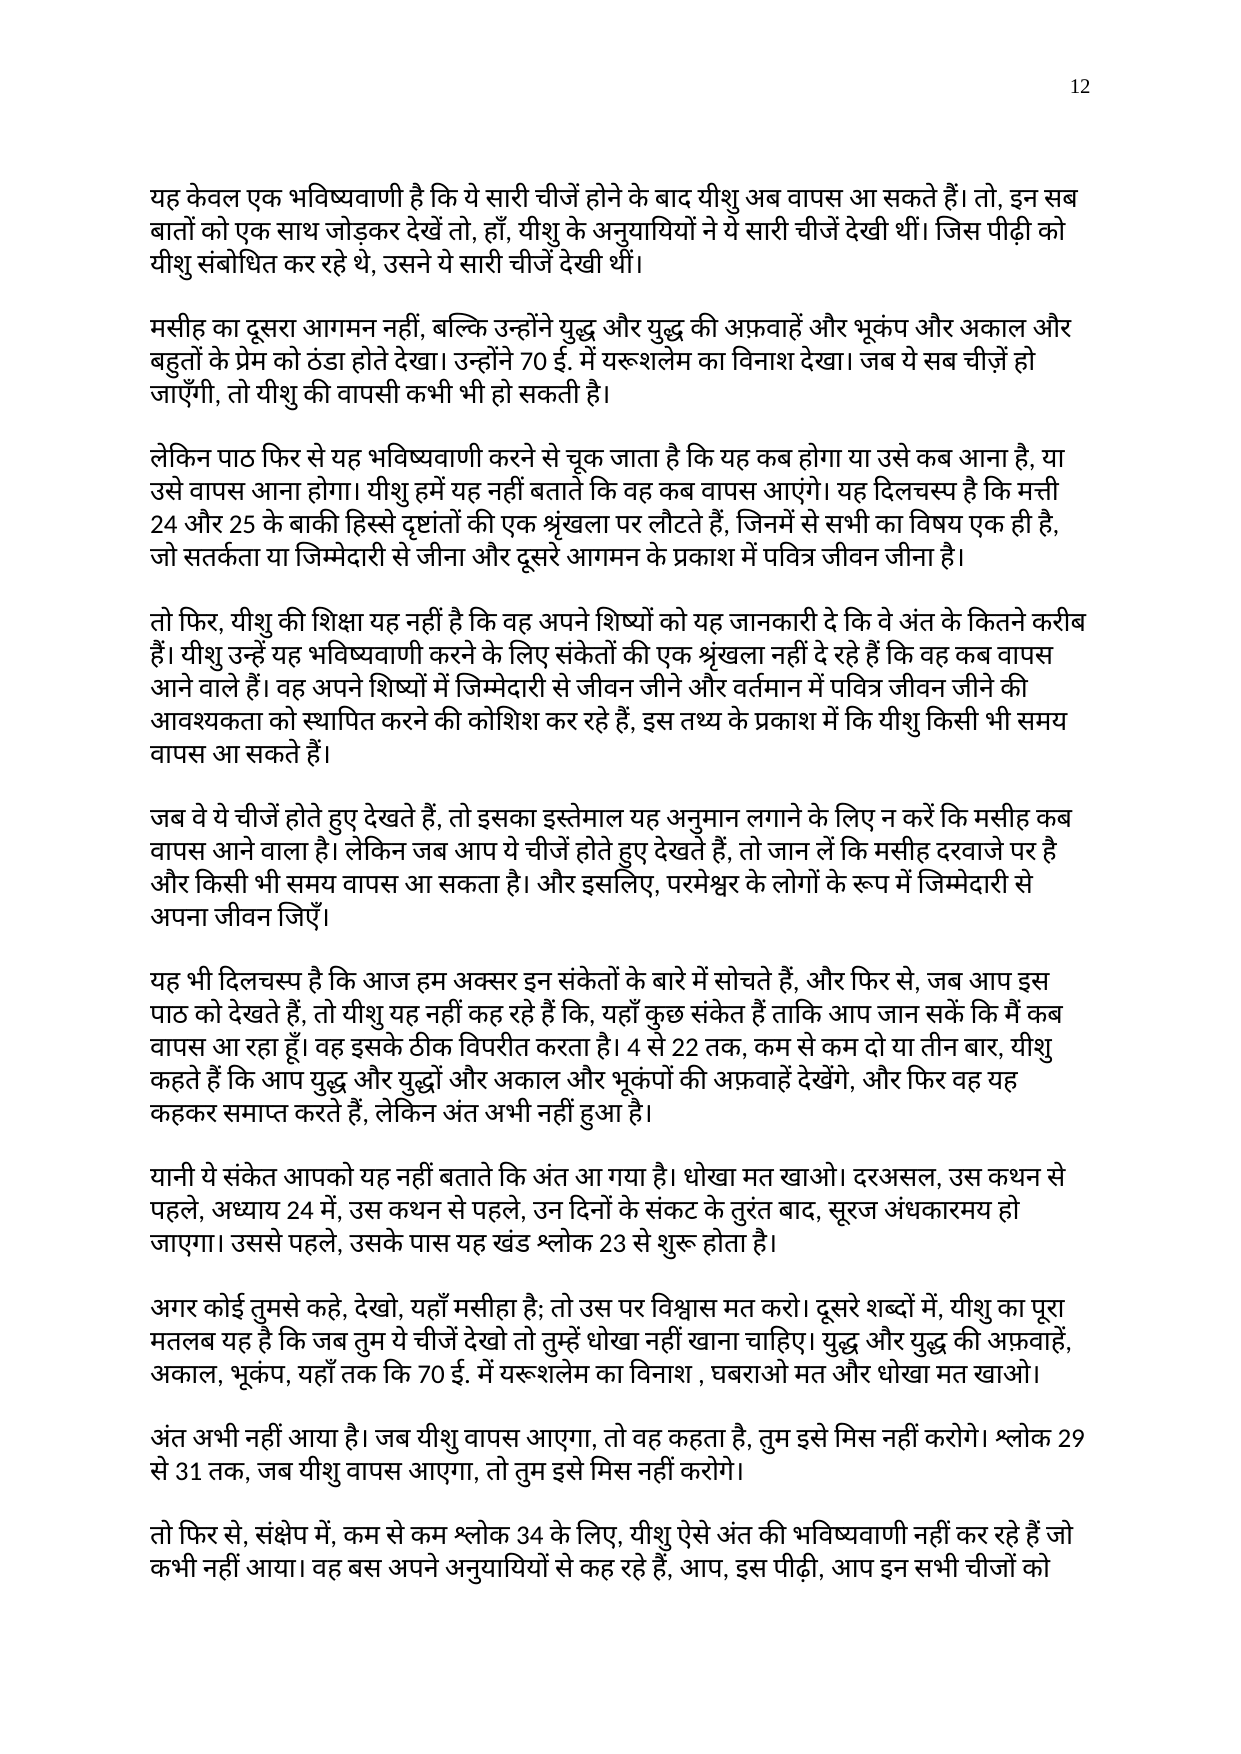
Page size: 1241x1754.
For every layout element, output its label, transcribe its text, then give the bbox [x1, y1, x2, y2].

text लेकिन पाठ फिर से यह भविष्यवाणी करने से चूक जाता है कि यह कब होगा या उसे कब आना है, या उसे वापस आना होगा। यीशु हमें यह नहीं बताते कि वह कब वापस आएंगे। यह दिलचस्प है कि मत्ती 24 और 25 के बाकी हिस्से दृष्टांतों की एक श्रृंखला पर लौटते हैं, जिनमें से सभी का विषय एक ही है, जो सतर्कता या जिम्मेदारी से जीना और दूसरे आगमन के प्रकाश में पवित्र जीवन जीना है। [150, 442, 1090, 574]
text यानी ये संकेत आपको यह नहीं बताते कि अंत आ गया है। धोखा मत खाओ। दरअसल, उस कथन से पहले, अध्याय 24 में, उस कथन से पहले, उन दिनों के संकट के तुरंत बाद, सूरज अंधकारमय हो जाएगा। उससे पहले, उसके पास यह खंड श्लोक 23 से शुरू होता है। [150, 1161, 1090, 1259]
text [150, 1518, 1090, 1584]
text मसीह का दूसरा आगमन नहीं, बल्कि उन्होंने युद्ध और युद्ध की अफ़वाहें और भूकंप और अकाल और बहुतों के प्रेम को ठंडा होते देखा। उन्होंने 70 ई. में यरूशलेम का विनाश देखा। जब ये सब चीज़ें हो जाएँगी, तो यीशु की वापसी कभी भी हो सकती है। [150, 311, 1090, 410]
text यह भी दिलचस्प है कि आज हम अक्सर इन संकेतों के बारे में सोचते हैं, और फिर से, जब आप इस पाठ को देखते हैं, तो यीशु यह नहीं कह रहे हैं कि, यहाँ कुछ संकेत हैं ताकि आप जान सकें कि मैं कब वापस आ रहा हूँ। वह इसके ठीक विपरीत करता है। 4 से 22 तक, कम से कम दो या तीन बार, यीशु कहते हैं कि आप युद्ध और युद्धों और अकाल और भूकंपों की अफ़वाहें देखेंगे, और फिर वह यह कहकर समाप्त करते हैं, लेकिन अंत अभी नहीं हुआ है। [150, 964, 1090, 1129]
text तो फिर, यीशु की शिक्षा यह नहीं है कि वह अपने शिष्यों को यह जानकारी दे कि वे अंत के कितने करीब हैं। यीशु उन्हें यह भविष्यवाणी करने के लिए संकेतों की एक श्रृंखला नहीं दे रहे हैं कि वह कब वापस आने वाले हैं। वह अपने शिष्यों में जिम्मेदारी से जीवन जीने और वर्तमान में पवित्र जीवन जीने की आवश्यकता को स्थापित करने की कोशिश कर रहे हैं, इस तथ्य के प्रकाश में कि यीशु किसी भी समय वापस आ सकते हैं। [150, 605, 1090, 770]
text अगर कोई तुमसे कहे, देखो, यहाँ मसीहा है; तो उस पर विश्वास मत करो। दूसरे शब्दों में, यीशु का पूरा मतलब यह है कि जब तुम ये चीजें देखो तो तुम्हें धोखा नहीं खाना चाहिए। युद्ध और युद्ध की अफ़वाहें, अकाल, भूकंप, यहाँ तक कि 70 ई. में यरूशलेम का विनाश , घबराओ मत और धोखा मत खाओ। [150, 1291, 1090, 1390]
text यह केवल एक भविष्यवाणी है कि ये सारी चीजें होने के बाद यीशु अब वापस आ सकते हैं। तो, इन सब बातों को एक साथ जोड़कर देखें तो, हाँ, यीशु के अनुयायियों ने ये सारी चीजें देखी थीं। जिस पीढ़ी को यीशु संबोधित कर रहे थे, उसने ये सारी चीजें देखी थीं। [150, 181, 1090, 280]
text जब वे ये चीजें होते हुए देखते हैं, तो इसका इस्तेमाल यह अनुमान लगाने के लिए न करें कि मसीह कब वापस आने वाला है। लेकिन जब आप ये चीजें होते हुए देखते हैं, तो जान लें कि मसीह दरवाजे पर है और किसी भी समय वापस आ सकता है। और इसलिए, परमेश्वर के लोगों के रूप में जिम्मेदारी से अपना जीवन जिएँ। [150, 801, 1090, 933]
text अंत अभी नहीं आया है। जब यीशु वापस आएगा, तो वह कहता है, तुम इसे मिस नहीं करोगे। श्लोक 29 से 31 तक, जब यीशु वापस आएगा, तो तुम इसे मिस नहीं करोगे। [150, 1421, 1090, 1487]
